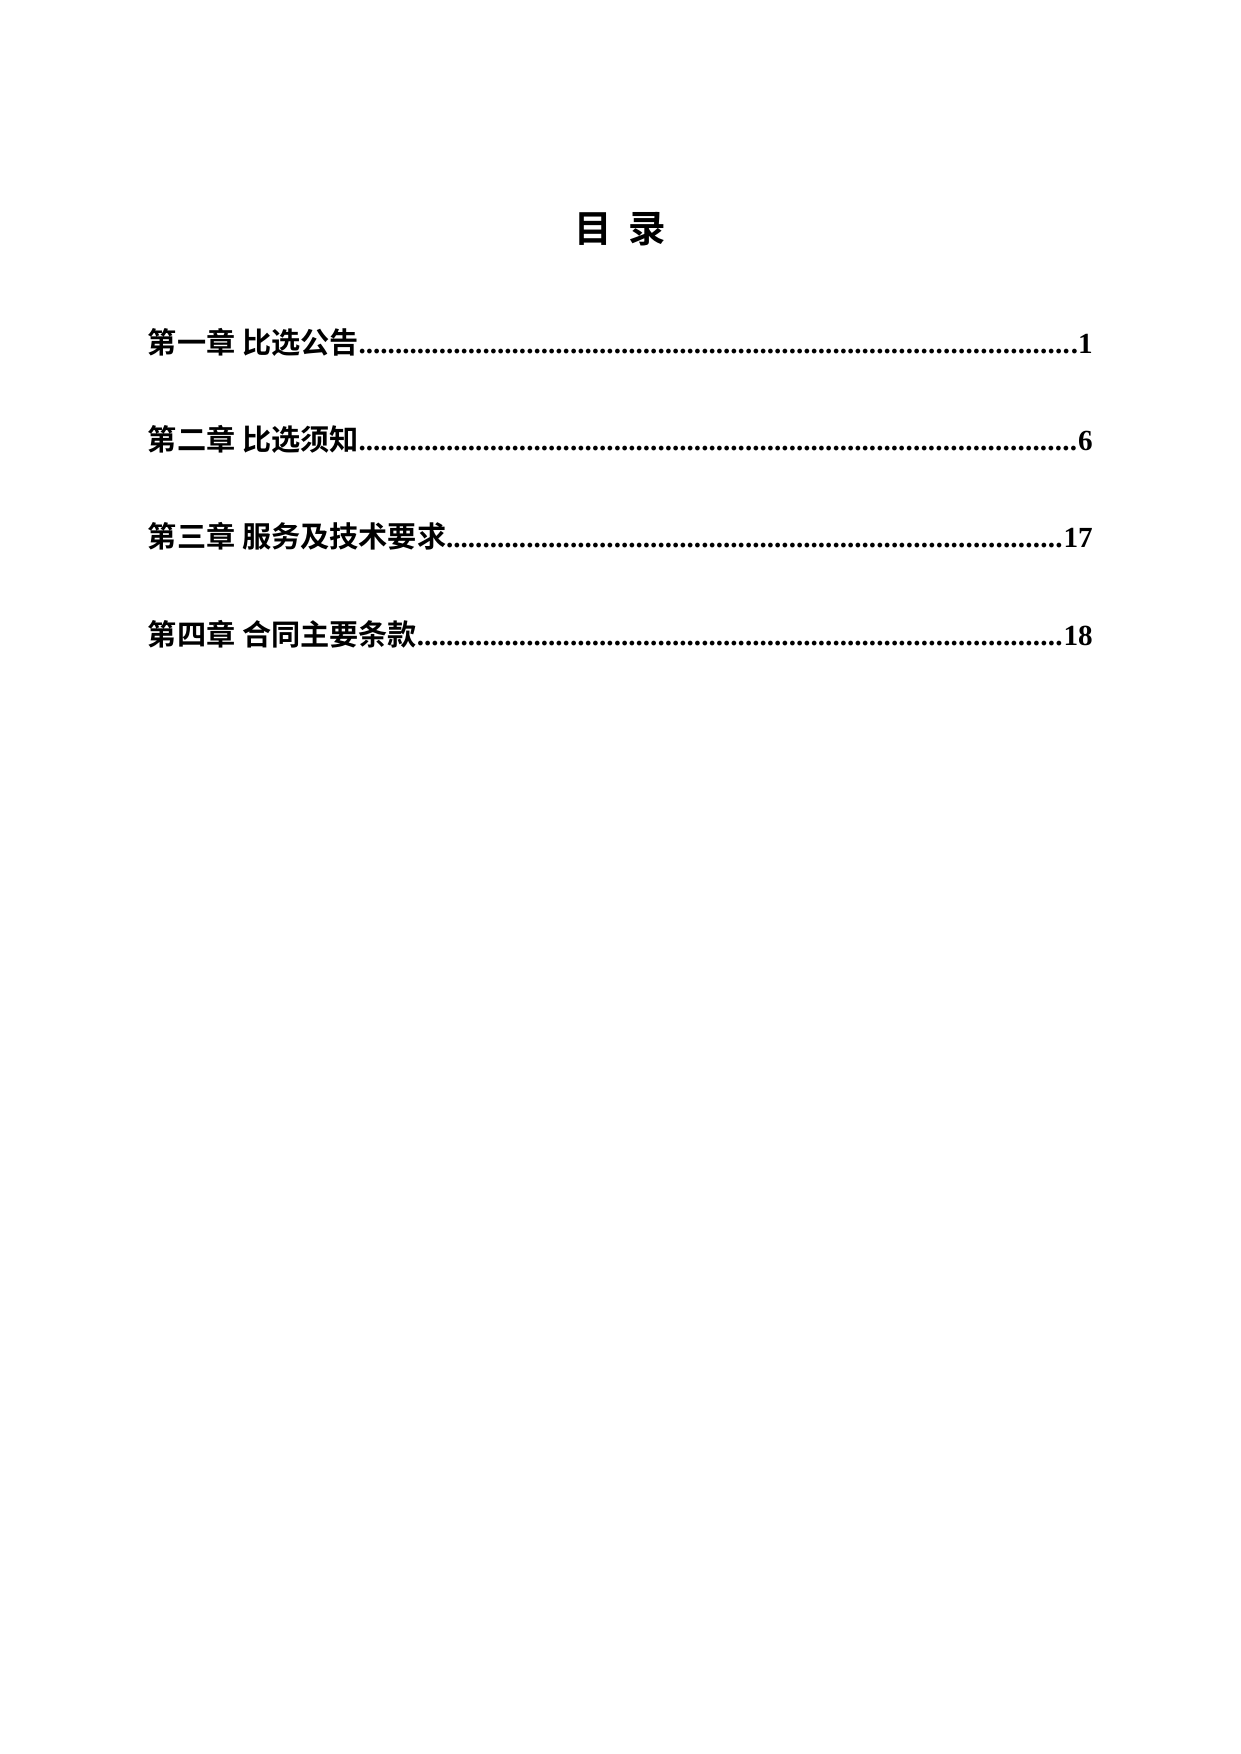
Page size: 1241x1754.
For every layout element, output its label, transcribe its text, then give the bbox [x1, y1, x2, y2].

text 第一章 比选公告 .1 [148, 320, 1092, 362]
text 目 录 [148, 199, 1092, 253]
text 第四章 合同主要条款 18 [148, 611, 1092, 653]
text 第二章 比选须知 6 [148, 417, 1092, 459]
text 第三章 服务及技术要求 17 [148, 514, 1092, 556]
